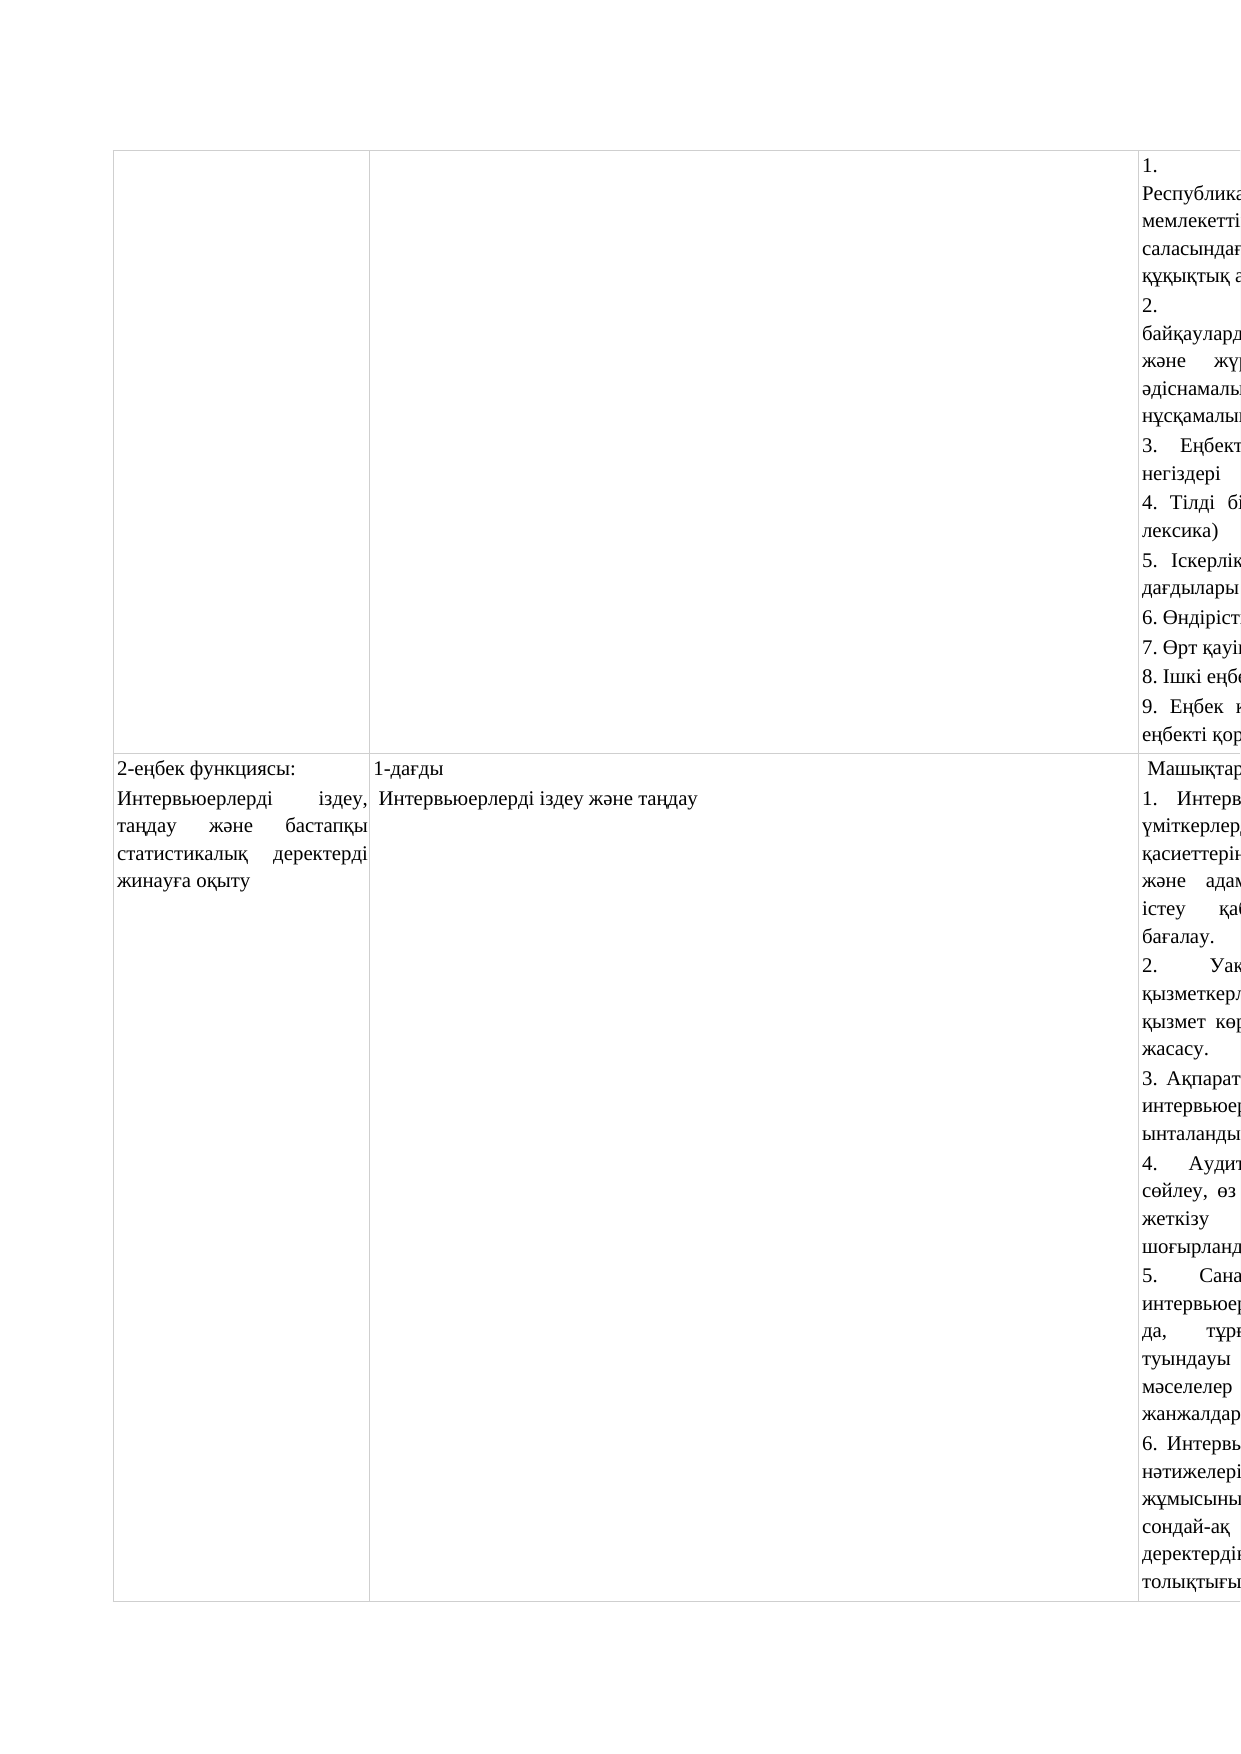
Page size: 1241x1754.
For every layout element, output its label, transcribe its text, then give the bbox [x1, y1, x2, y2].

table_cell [370, 754, 1138, 1601]
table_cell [1139, 754, 1240, 1601]
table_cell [114, 754, 369, 1601]
